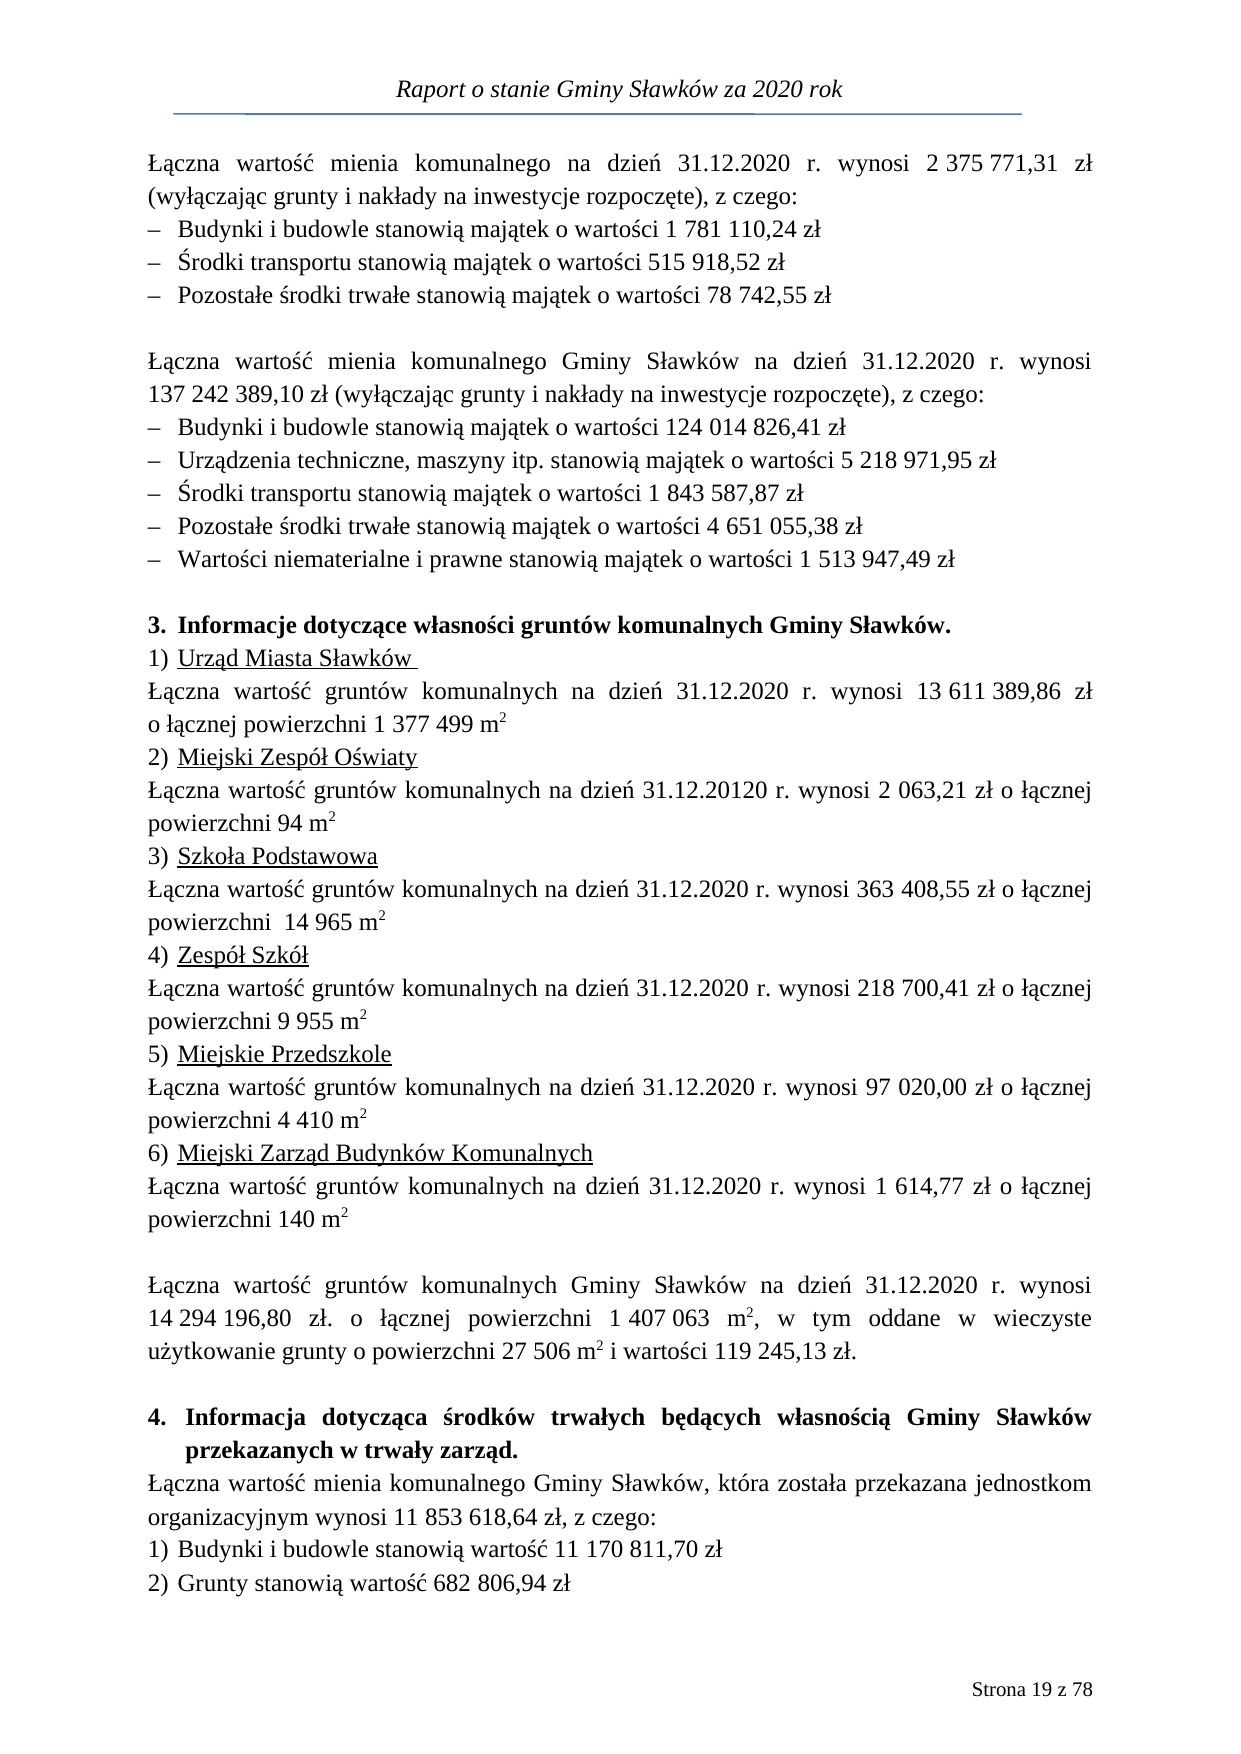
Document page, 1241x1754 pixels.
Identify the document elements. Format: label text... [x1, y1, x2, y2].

list Budynki i budowle stanowią wartość 11 170 811,70 zł [148, 1534, 1092, 1563]
list Pozostałe środki trwałe stanowią majątek o wartości 4 651 055,38 zł [148, 511, 1092, 540]
list Informacje dotyczące własności gruntów komunalnych Gminy Sławków. [148, 610, 1092, 639]
list Grunty stanowią wartość 682 806,94 zł [148, 1568, 1092, 1596]
list Szkoła Podstawowa [148, 841, 1092, 870]
list Środki transportu stanowią majątek o wartości 1 843 587,87 zł [148, 478, 1092, 507]
text Łączna wartość gruntów komunalnych na dzień 31.12.2020 r. wynosi 363 408,55 zł o łącznej powierzchni 14 965 m2 [148, 874, 1092, 936]
text Łączna wartość mienia komunalnego na dzień 31.12.2020 r. wynosi 2 375 771,31 zł (wyłączając grunty i nakłady na inwestycje rozpoczęte), z czego: [148, 148, 1092, 209]
text Łączna wartość gruntów komunalnych na dzień 31.12.20120 r. wynosi 2 063,21 zł o łącznej powierzchni 94 m2 [148, 775, 1092, 837]
list Zespół Szkół [148, 940, 1092, 969]
list Wartości niematerialne i prawne stanowią majątek o wartości 1 513 947,49 zł [148, 544, 1092, 573]
list Budynki i budowle stanowią majątek o wartości 1 781 110,24 zł [148, 214, 1092, 242]
list Budynki i budowle stanowią majątek o wartości 124 014 826,41 zł [148, 412, 1092, 441]
list Urządzenia techniczne, maszyny itp. stanowią majątek o wartości 5 218 971,95 zł [148, 445, 1092, 474]
list Środki transportu stanowią majątek o wartości 515 918,52 zł [148, 247, 1092, 276]
text Łączna wartość mienia komunalnego Gminy Sławków, która została przekazana jednostkom organizacyjnym wynosi 11 853 618,64 zł, z czego: [148, 1468, 1092, 1530]
text Łączna wartość gruntów komunalnych Gminy Sławków na dzień 31.12.2020 r. wynosi 14 294 196,80 zł. o łącznej powierzchni 1 407 063 m2, w tym oddane w wieczyste użytkowanie grunty o powierzchni 27 506 m2 i wartości 119 245,13 zł. [148, 1270, 1092, 1365]
text Łączna wartość gruntów komunalnych na dzień 31.12.2020 r. wynosi 13 611 389,86 zł o łącznej powierzchni 1 377 499 m2 [148, 676, 1092, 738]
text Łączna wartość gruntów komunalnych na dzień 31.12.2020 r. wynosi 97 020,00 zł o łącznej powierzchni 4 410 m2 [148, 1072, 1092, 1134]
list Miejski Zespół Oświaty [148, 742, 1092, 771]
text Łączna wartość mienia komunalnego Gminy Sławków na dzień 31.12.2020 r. wynosi 137 242 389,10 zł (wyłączając grunty i nakłady na inwestycje rozpoczęte), z czego: [148, 346, 1092, 408]
list Informacja dotycząca środków trwałych będących własnością Gminy Sławków przekazanych w trwały zarząd. [148, 1402, 1092, 1464]
text Łączna wartość gruntów komunalnych na dzień 31.12.2020 r. wynosi 218 700,41 zł o łącznej powierzchni 9 955 m2 [148, 973, 1092, 1035]
list Miejski Zarząd Budynków Komunalnych [148, 1138, 1092, 1167]
text Łączna wartość gruntów komunalnych na dzień 31.12.2020 r. wynosi 1 614,77 zł o łącznej powierzchni 140 m2 [148, 1171, 1092, 1233]
list Miejskie Przedszkole [148, 1039, 1092, 1068]
list Pozostałe środki trwałe stanowią majątek o wartości 78 742,55 zł [148, 280, 1092, 308]
list Urząd Miasta Sławków [148, 643, 1092, 672]
